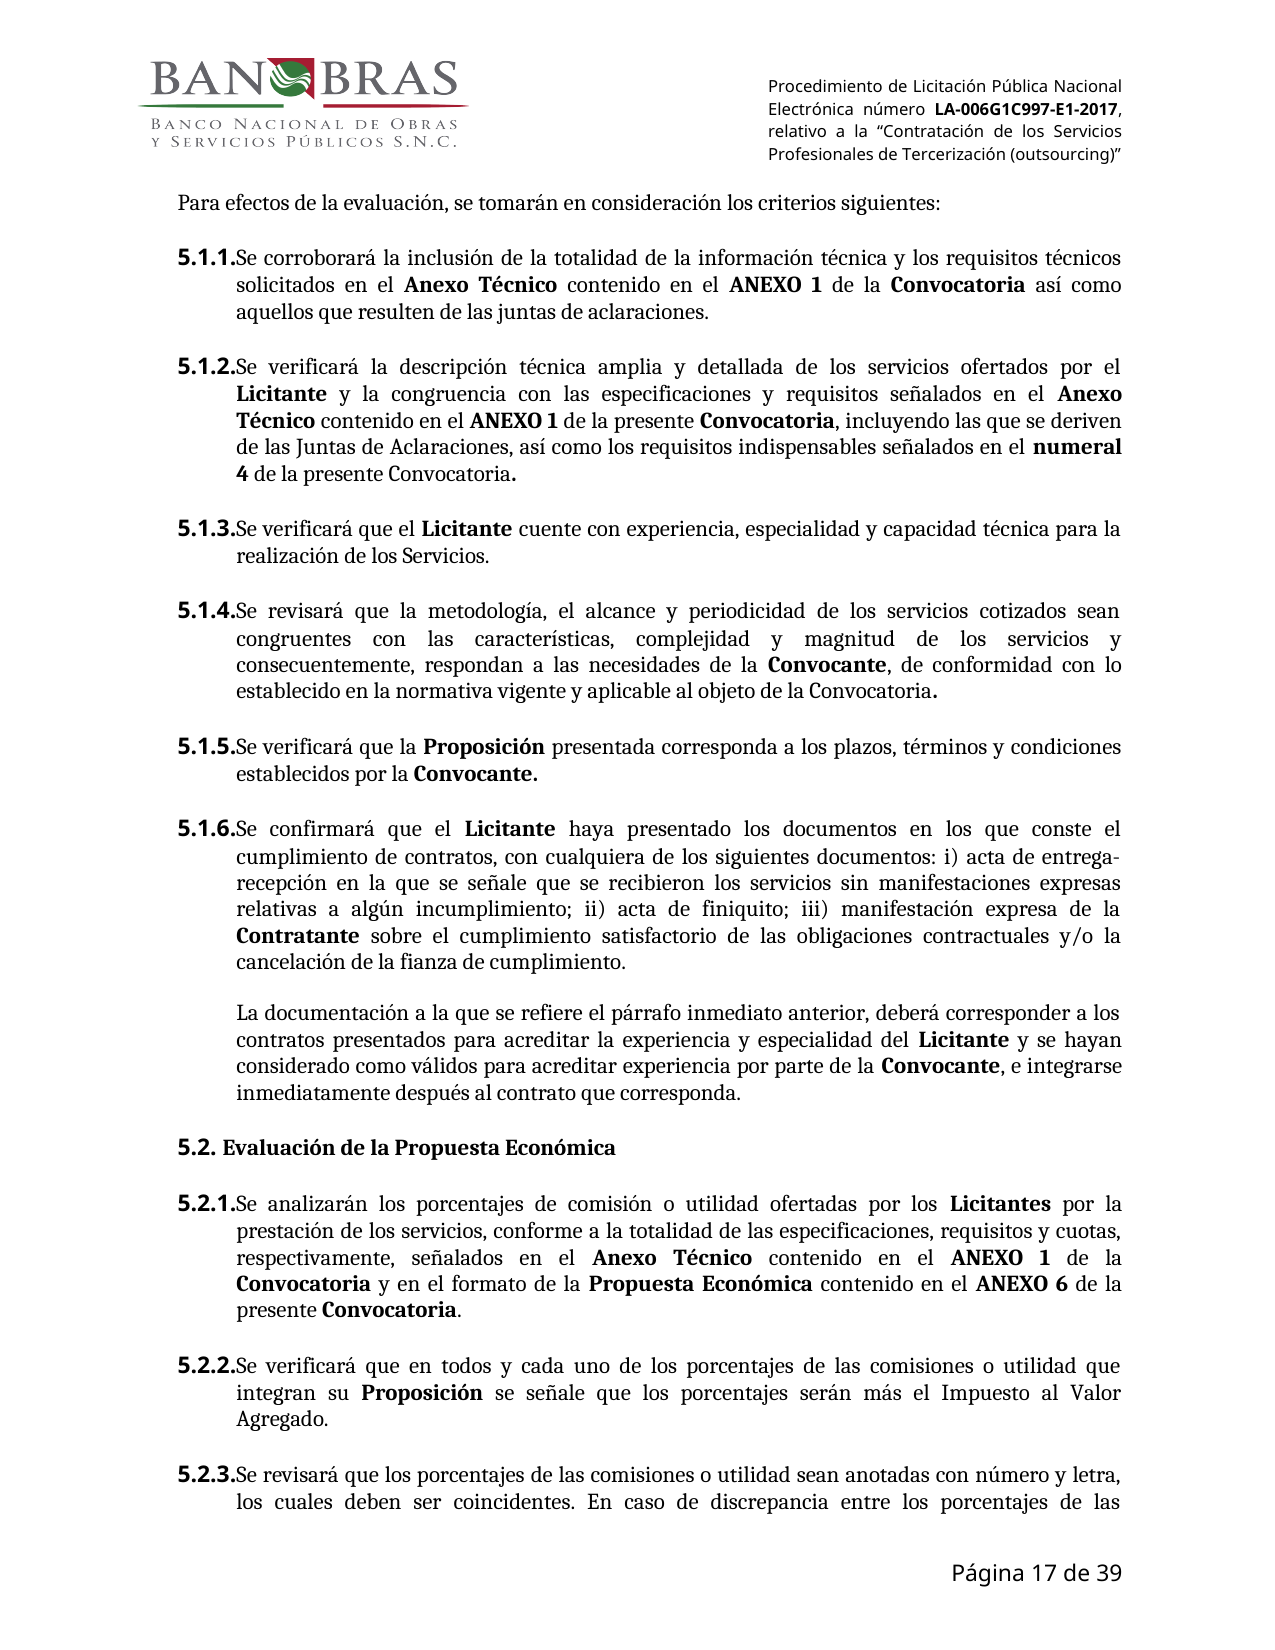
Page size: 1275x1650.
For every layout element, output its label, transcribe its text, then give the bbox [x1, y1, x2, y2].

text Para efectos de la evaluación, se tomarán en consideración los criterios siguientes: [177, 190, 1122, 216]
list Se corroborará la inclusión de la totalidad de la información técnica y los requisitos técnicos solicitados en el Anexo Técnico contenido en el ANEXO 1 de la Convocatoria así como aquellos que resulten de las juntas de aclaraciones. [177, 241, 1122, 325]
list Se revisará que la metodología, el alcance y periodicidad de los servicios cotizados sean congruentes con las características, complejidad y magnitud de los servicios y consecuentemente, respondan a las necesidades de la Convocante, de conformidad con lo establecido en la normativa vigente y aplicable al objeto de la Convocatoria. [177, 594, 1122, 704]
list Se verificará que en todos y cada uno de los porcentajes de las comisiones o utilidad que integran su Proposición se señale que los porcentajes serán más el Impuesto al Valor Agregado. [177, 1348, 1122, 1432]
list Evaluación de la Propuesta Económica [177, 1131, 1122, 1162]
text La documentación a la que se refiere el párrafo inmediato anterior, deberá corresponder a los contratos presentados para acreditar la experiencia y especialidad del Licitante y se hayan considerado como válidos para acreditar experiencia por parte de la Convocante, e integrarse inmediatamente después al contrato que corresponda. [236, 1000, 1122, 1106]
list Se verificará la descripción técnica amplia y detallada de los servicios ofertados por el Licitante y la congruencia con las especificaciones y requisitos señalados en el Anexo Técnico contenido en el ANEXO 1 de la presente Convocatoria, incluyendo las que se deriven de las Juntas de Aclaraciones, así como los requisitos indispensables señalados en el numeral 4 de la presente Convocatoria. [177, 350, 1122, 487]
list Se analizarán los porcentajes de comisión o utilidad ofertadas por los Licitantes por la prestación de los servicios, conforme a la totalidad de las especificaciones, requisitos y cuotas, respectivamente, señalados en el Anexo Técnico contenido en el ANEXO 1 de la Convocatoria y en el formato de la Propuesta Económica contenido en el ANEXO 6 de la presente Convocatoria. [177, 1187, 1122, 1323]
list Se verificará que la Proposición presentada corresponda a los plazos, términos y condiciones establecidos por la Convocante. [177, 729, 1122, 787]
list Se confirmará que el Licitante haya presentado los documentos en los que conste el cumplimiento de contratos, con cualquiera de los siguientes documentos: i) acta de entrega-recepción en la que se señale que se recibieron los servicios sin manifestaciones expresas relativas a algún incumplimiento; ii) acta de finiquito; iii) manifestación expresa de la Contratante sobre el cumplimiento satisfactorio de las obligaciones contractuales y/o la cancelación de la fianza de cumplimiento. [177, 812, 1122, 975]
picture [137, 58, 470, 147]
list Se verificará que el Licitante cuente con experiencia, especialidad y capacidad técnica para la realización de los Servicios. [177, 512, 1122, 569]
